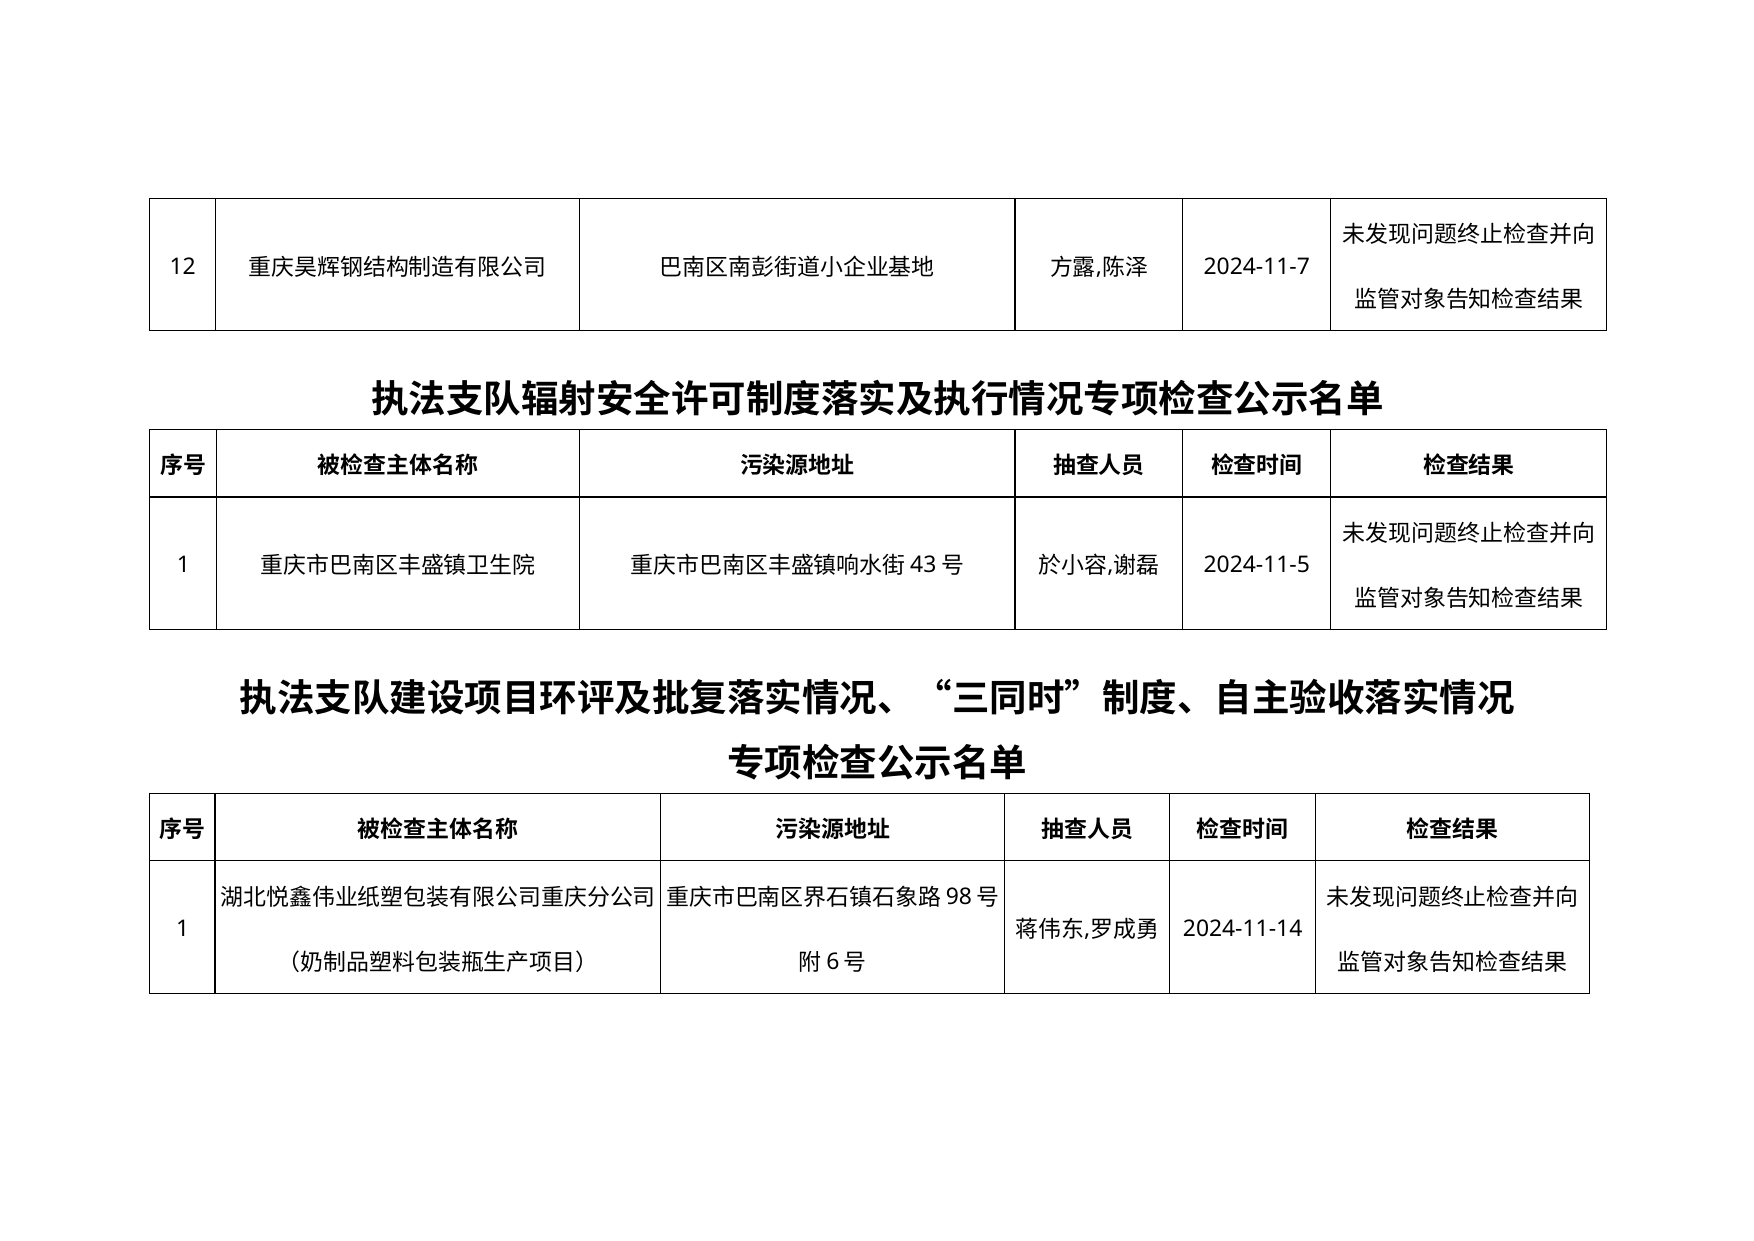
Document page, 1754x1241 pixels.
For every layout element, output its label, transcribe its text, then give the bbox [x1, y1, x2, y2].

table_cell 重庆昊辉钢结构制造有限公司 [216, 199, 579, 330]
table_header 被检查主体名称 [216, 794, 660, 860]
table_header 污染源地址 [580, 430, 1014, 496]
table_cell 於小容,谢磊 [1016, 498, 1182, 629]
table_header 检查结果 [1331, 430, 1606, 496]
table_cell 12 [150, 199, 215, 330]
table_cell 湖北悦鑫伟业纸塑包装有限公司重庆分公司（奶制品塑料包装瓶生产项目） [216, 861, 660, 993]
table_cell 1 [150, 861, 214, 993]
table_cell 重庆市巴南区丰盛镇卫生院 [217, 498, 579, 629]
table_cell 2024-11-14 [1170, 861, 1315, 993]
table_cell 未发现问题终止检查并向监管对象告知检查结果 [1331, 498, 1606, 629]
table_header 检查结果 [1316, 794, 1589, 860]
table_header 抽查人员 [1005, 794, 1169, 860]
table_header 被检查主体名称 [217, 430, 579, 496]
table_header 检查时间 [1183, 430, 1330, 496]
table_cell 重庆市巴南区丰盛镇响水街43号 [580, 498, 1014, 629]
text 专项检查公示名单 [150, 727, 1604, 792]
table_header 污染源地址 [661, 794, 1004, 860]
table_header 序号 [150, 794, 214, 860]
table_header 序号 [150, 430, 216, 496]
table_cell 1 [150, 498, 216, 629]
table_cell 重庆市巴南区界石镇石象路98号附6号 [661, 861, 1004, 993]
table_cell 巴南区南彭街道小企业基地 [580, 199, 1014, 330]
table_cell 蒋伟东,罗成勇 [1005, 861, 1169, 993]
table_cell 2024-11-7 [1183, 199, 1330, 330]
table_header 检查时间 [1170, 794, 1315, 860]
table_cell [1331, 199, 1606, 330]
table_header 抽查人员 [1016, 430, 1182, 496]
text 执法支队辐射安全许可制度落实及执行情况专项检查公示名单 [150, 364, 1604, 429]
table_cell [1316, 861, 1589, 993]
text 执法支队建设项目环评及批复落实情况、“三同时”制度、自主验收落实情况 [150, 662, 1604, 727]
table_cell 2024-11-5 [1183, 498, 1330, 629]
table_cell 方露,陈泽 [1016, 199, 1182, 330]
